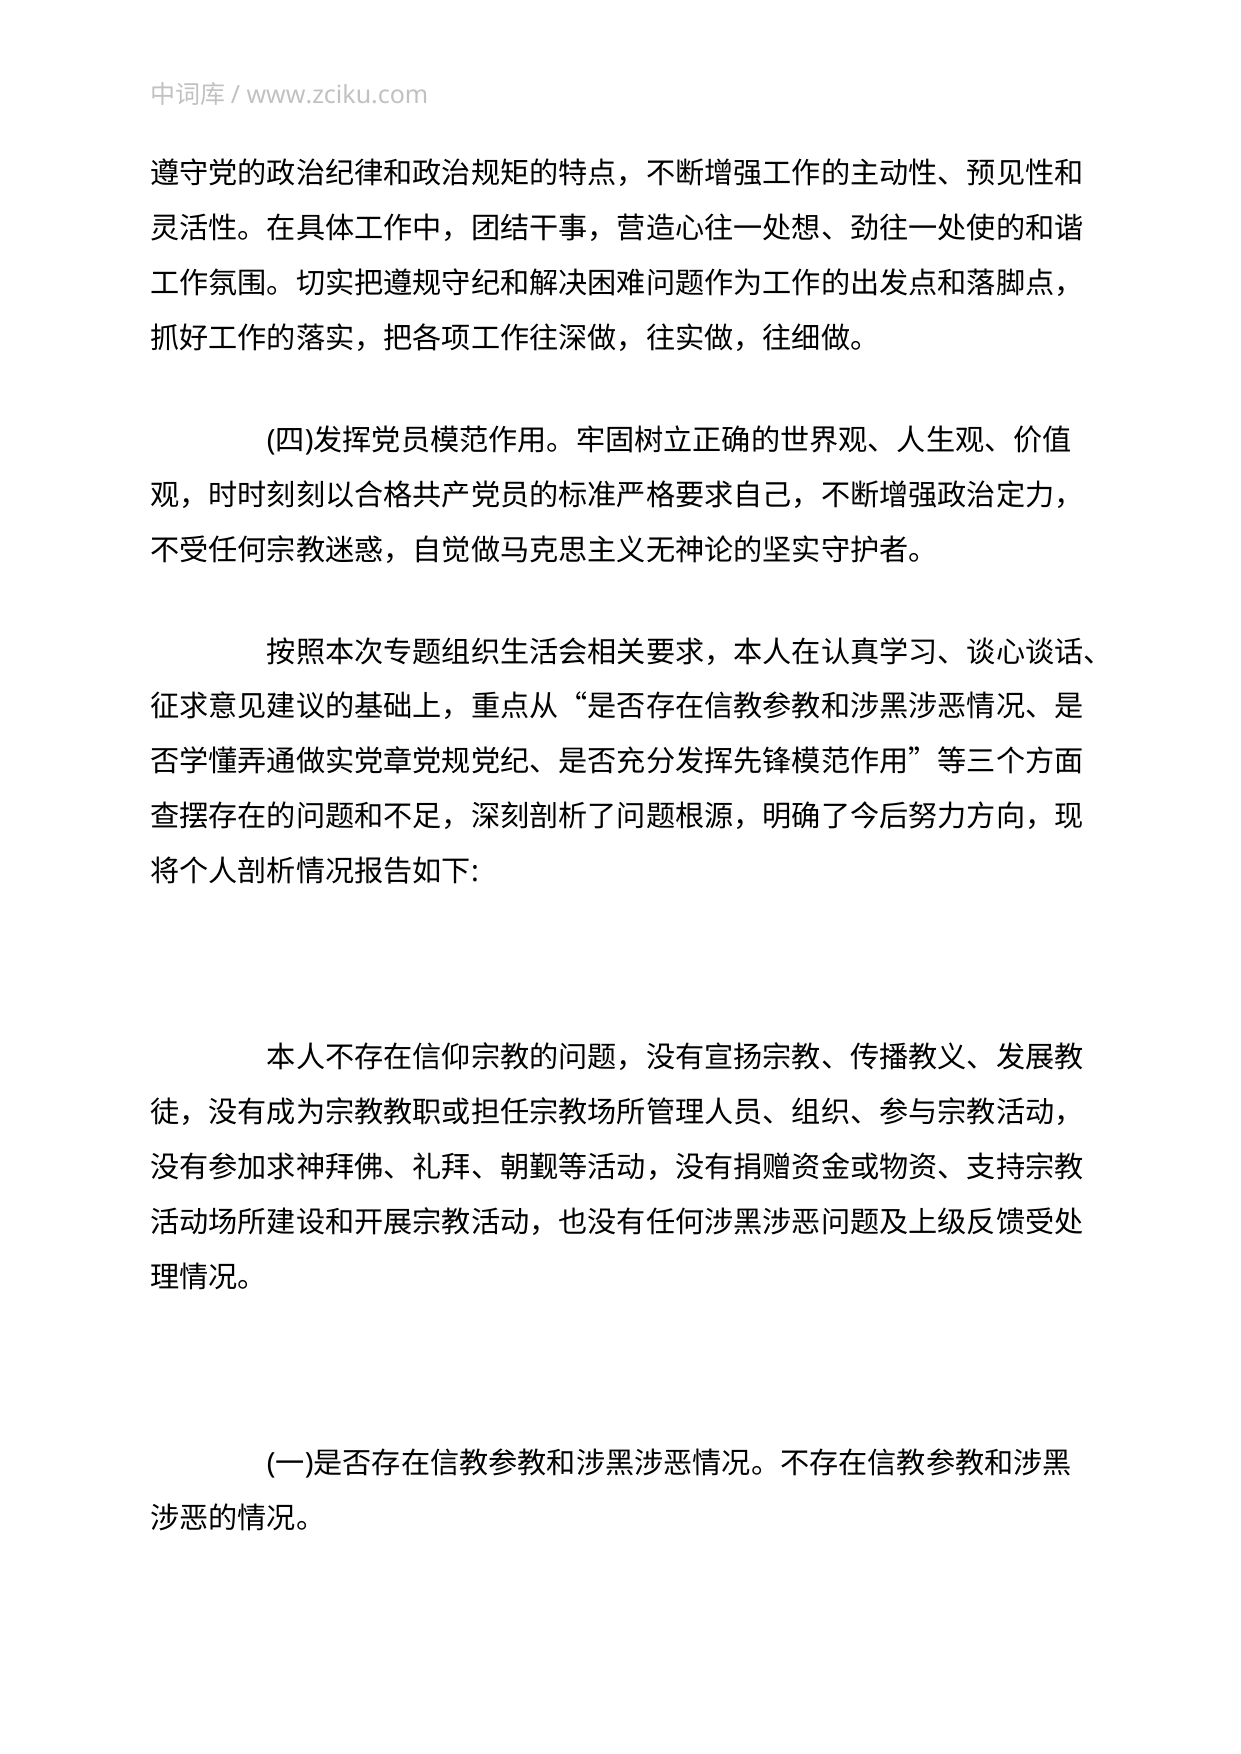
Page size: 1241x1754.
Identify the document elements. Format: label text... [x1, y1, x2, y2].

text 按照本次专题组织生活会相关要求，本人在认真学习、谈心谈话、征求意见建议的基础上，重点从“是否存在信教参教和涉黑涉恶情况、是否学懂弄通做实党章党规党纪、是否充分发挥先锋模范作用”等三个方面查摆存在的问题和不足，深刻剖析了问题根源，明确了今后努力方向，现将个人剖析情况报告如下: [150, 628, 1090, 890]
text 本人不存在信仰宗教的问题，没有宣扬宗教、传播教义、发展教徒，没有成为宗教教职或担任宗教场所管理人员、组织、参与宗教活动，没有参加求神拜佛、礼拜、朝觐等活动，没有捐赠资金或物资、支持宗教活动场所建设和开展宗教活动，也没有任何涉黑涉恶问题及上级反馈受处理情况。 [150, 1034, 1090, 1296]
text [150, 150, 1090, 357]
text (一)是否存在信教参教和涉黑涉恶情况。不存在信教参教和涉黑涉恶的情况。 [150, 1439, 1090, 1537]
text (四)发挥党员模范作用。牢固树立正确的世界观、人生观、价值观，时时刻刻以合格共产党员的标准严格要求自己，不断增强政治定力，不受任何宗教迷惑，自觉做马克思主义无神论的坚实守护者。 [150, 416, 1090, 569]
